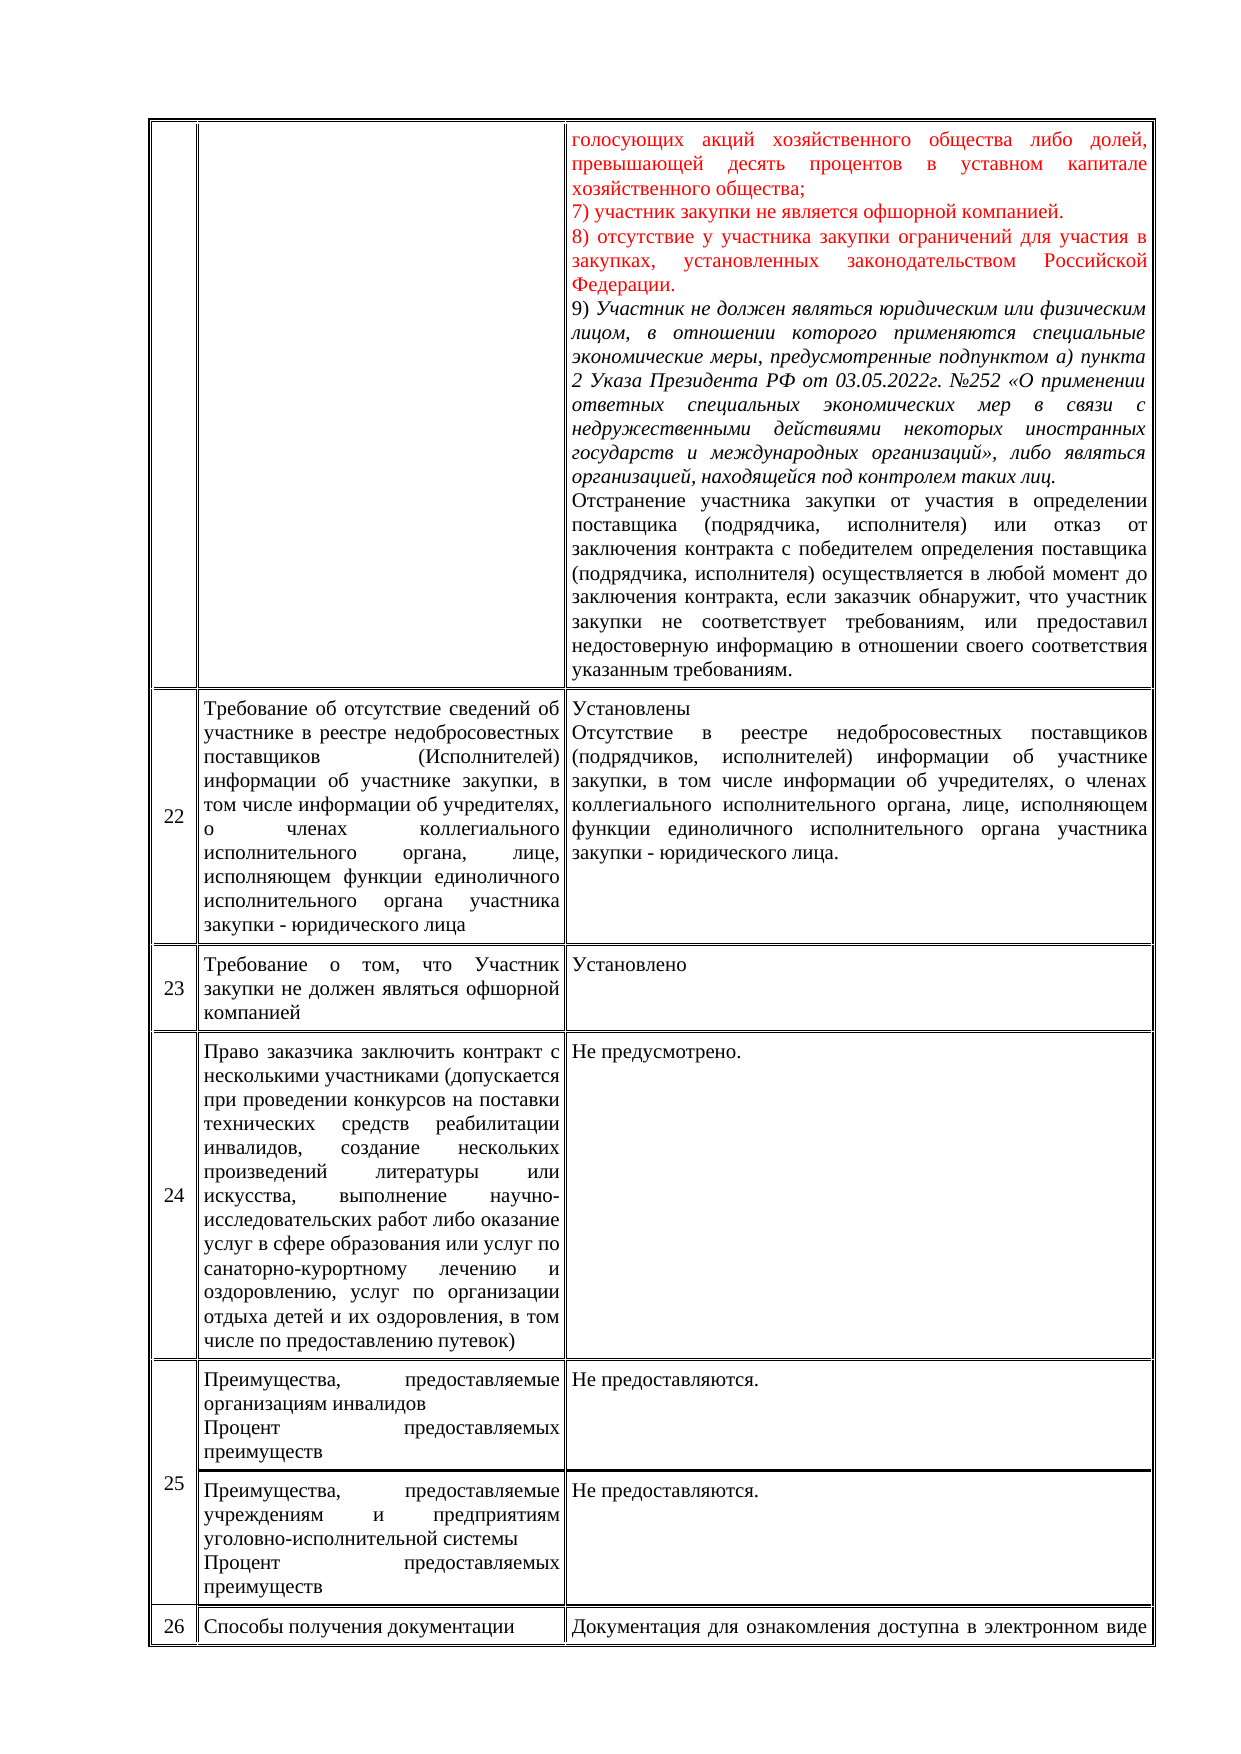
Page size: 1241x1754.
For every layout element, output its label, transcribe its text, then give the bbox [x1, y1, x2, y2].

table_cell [198, 1608, 566, 1643]
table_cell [566, 1604, 1153, 1643]
table_cell Требование о том, что Участник закупки не должен являться офшорной компанией [199, 946, 564, 1030]
table_cell Установлено [567, 943, 1153, 1030]
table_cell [198, 122, 566, 687]
table_cell 26 [152, 1605, 198, 1643]
table_cell Преимущества, предоставляемые организациям инвалидов Процент предоставляемых преимуществ [199, 1361, 564, 1469]
table_cell 25 [150, 1358, 198, 1604]
table_cell Не предоставляются. [566, 1358, 1154, 1469]
table_cell Право заказчика заключить контракт с несколькими участниками (допускается при проведении конкурсов на поставки технических средств реабилитации инвалидов, создание нескольких произведений литературы или искусства, выполнение научно-исследовательских работ либо оказание услуг в сфере образования или услуг по санаторно-курортному лечению и оздоровлению, услуг по организации отдыха детей и их оздоровления, в том числе по предоставлению путевок) [199, 1033, 564, 1358]
table_cell 22 [150, 687, 198, 942]
table_cell Установлены Отсутствие в реестре недобросовестных поставщиков (подрядчиков, исполнителей) информации об участнике закупки, в том числе информации об учредителях, о членах коллегиального исполнительного органа, лице, исполняющем функции единоличного исполнительного органа участника закупки - юридического лица. [566, 687, 1154, 942]
table_cell Преимущества, предоставляемые учреждениям и предприятиям уголовно-исполнительной системы Процент предоставляемых преимуществ [199, 1472, 564, 1604]
table_cell 23 [152, 943, 196, 1030]
table_cell 24 [150, 1030, 198, 1358]
table_cell Не предоставляются. [567, 1469, 1152, 1604]
table_cell 21 [152, 122, 198, 687]
table_cell Требование об отсутствие сведений об участнике в реестре недобросовестных поставщиков (Исполнителей) информации об участнике закупки, в том числе информации об учредителях, о членах коллегиального исполнительного органа, лице, исполняющем функции единоличного исполнительного органа участника закупки - юридического лица [199, 690, 564, 942]
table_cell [566, 122, 1152, 687]
table_cell Не предусмотрено. [566, 1030, 1154, 1358]
